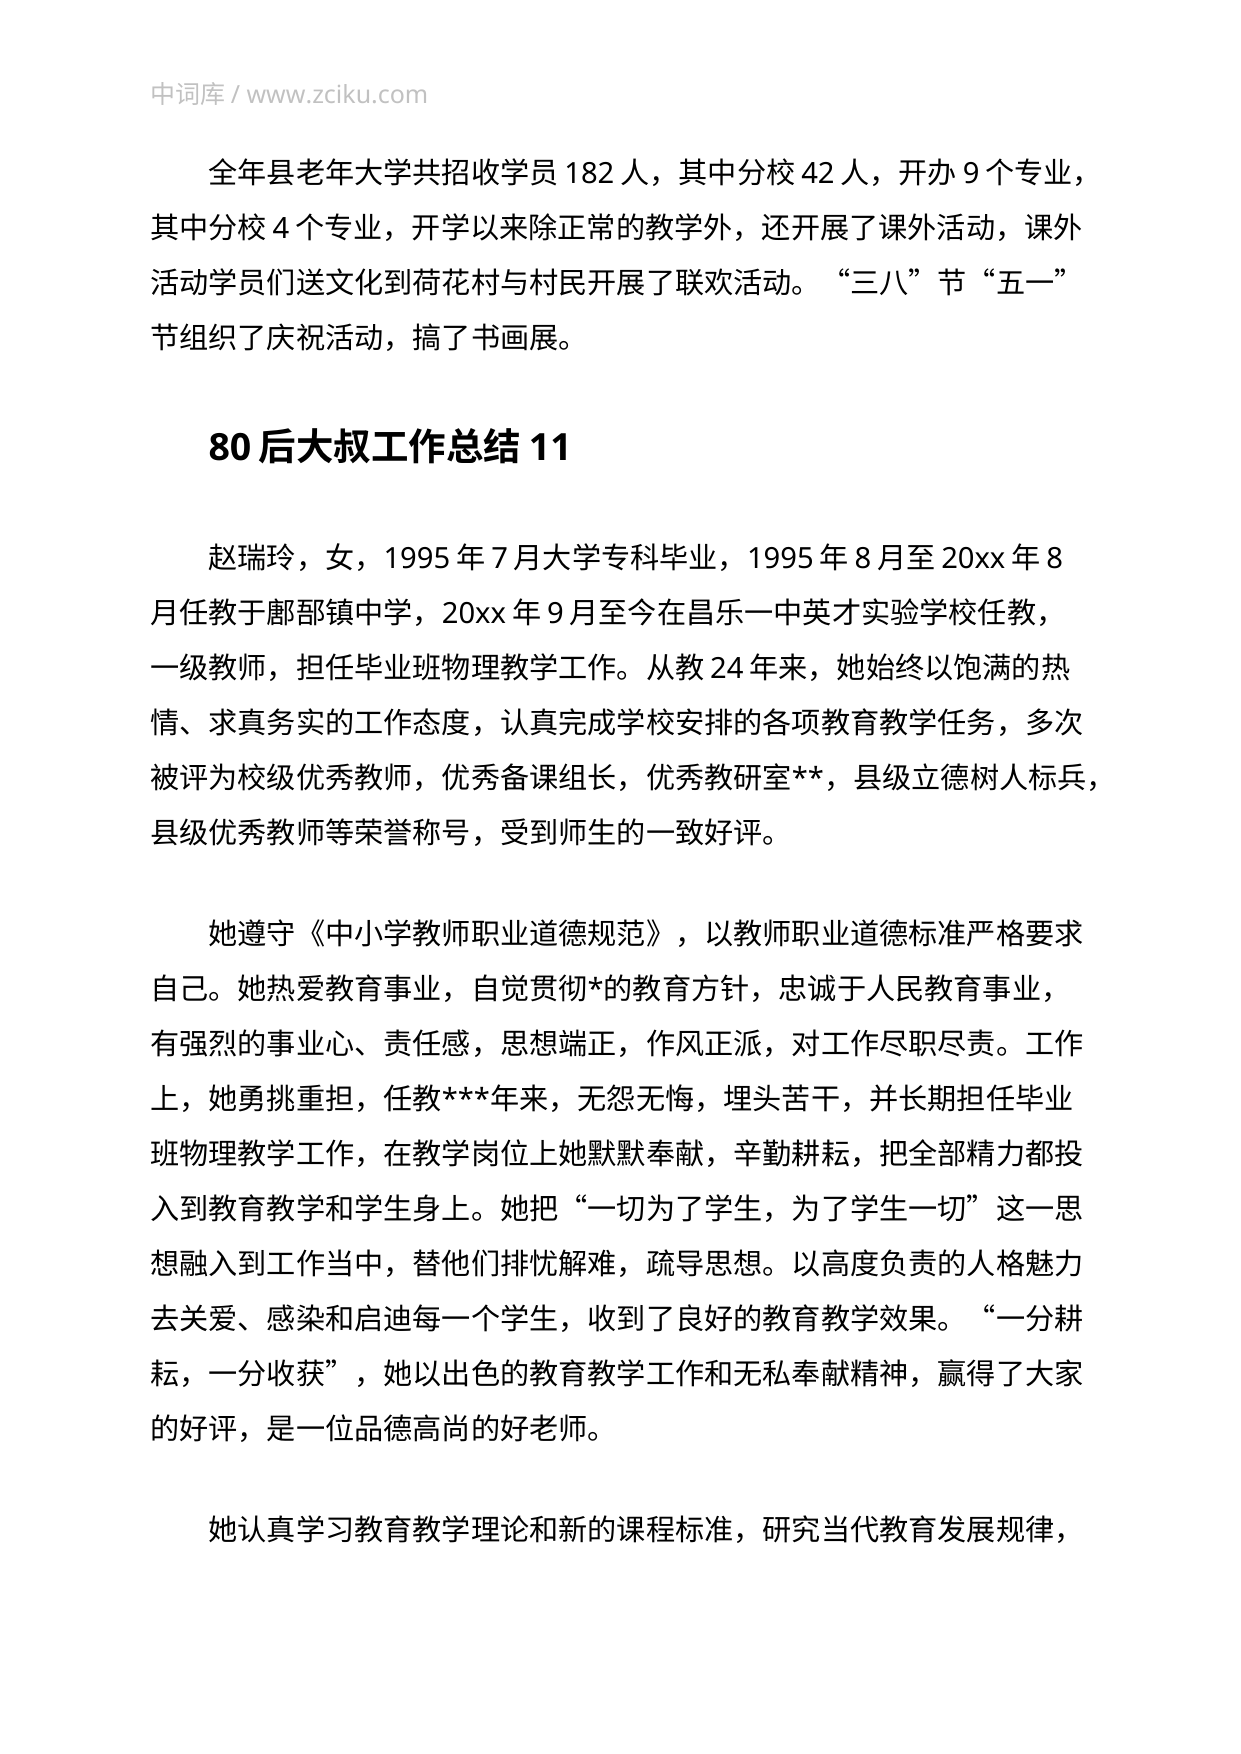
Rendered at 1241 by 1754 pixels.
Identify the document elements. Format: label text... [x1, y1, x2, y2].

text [150, 1507, 1090, 1549]
text 赵瑞玲，女，1995年7月大学专科毕业，1995年8月至20xx年8月任教于鄌郚镇中学，20xx年9月至今在昌乐一中英才实验学校任教，一级教师，担任毕业班物理教学工作。从教24年来，她始终以饱满的热情、求真务实的工作态度，认真完成学校安排的各项教育教学任务，多次被评为校级优秀教师，优秀备课组长，优秀教研室**，县级立德树人标兵，县级优秀教师等荣誉称号，受到师生的一致好评。 [150, 534, 1090, 851]
text 全年县老年大学共招收学员182人，其中分校42人，开办9个专业，其中分校4个专业，开学以来除正常的教学外，还开展了课外活动，课外活动学员们送文化到荷花村与村民开展了联欢活动。“三八”节“五一”节组织了庆祝活动，搞了书画展。 [150, 150, 1090, 357]
text 她遵守《中小学教师职业道德规范》，以教师职业道德标准严格要求自己。她热爱教育事业，自觉贯彻*的教育方针，忠诚于人民教育事业，有强烈的事业心、责任感，思想端正，作风正派，对工作尽职尽责。工作上，她勇挑重担，任教***年来，无怨无悔，埋头苦干，并长期担任毕业班物理教学工作，在教学岗位上她默默奉献，辛勤耕耘，把全部精力都投入到教育教学和学生身上。她把“一切为了学生，为了学生一切”这一思想融入到工作当中，替他们排忧解难，疏导思想。以高度负责的人格魅力去关爱、感染和启迪每一个学生，收到了良好的教育教学效果。“一分耕耘，一分收获”，她以出色的教育教学工作和无私奉献精神，赢得了大家的好评，是一位品德高尚的好老师。 [150, 911, 1090, 1447]
text 80后大叔工作总结11 [150, 417, 1090, 471]
